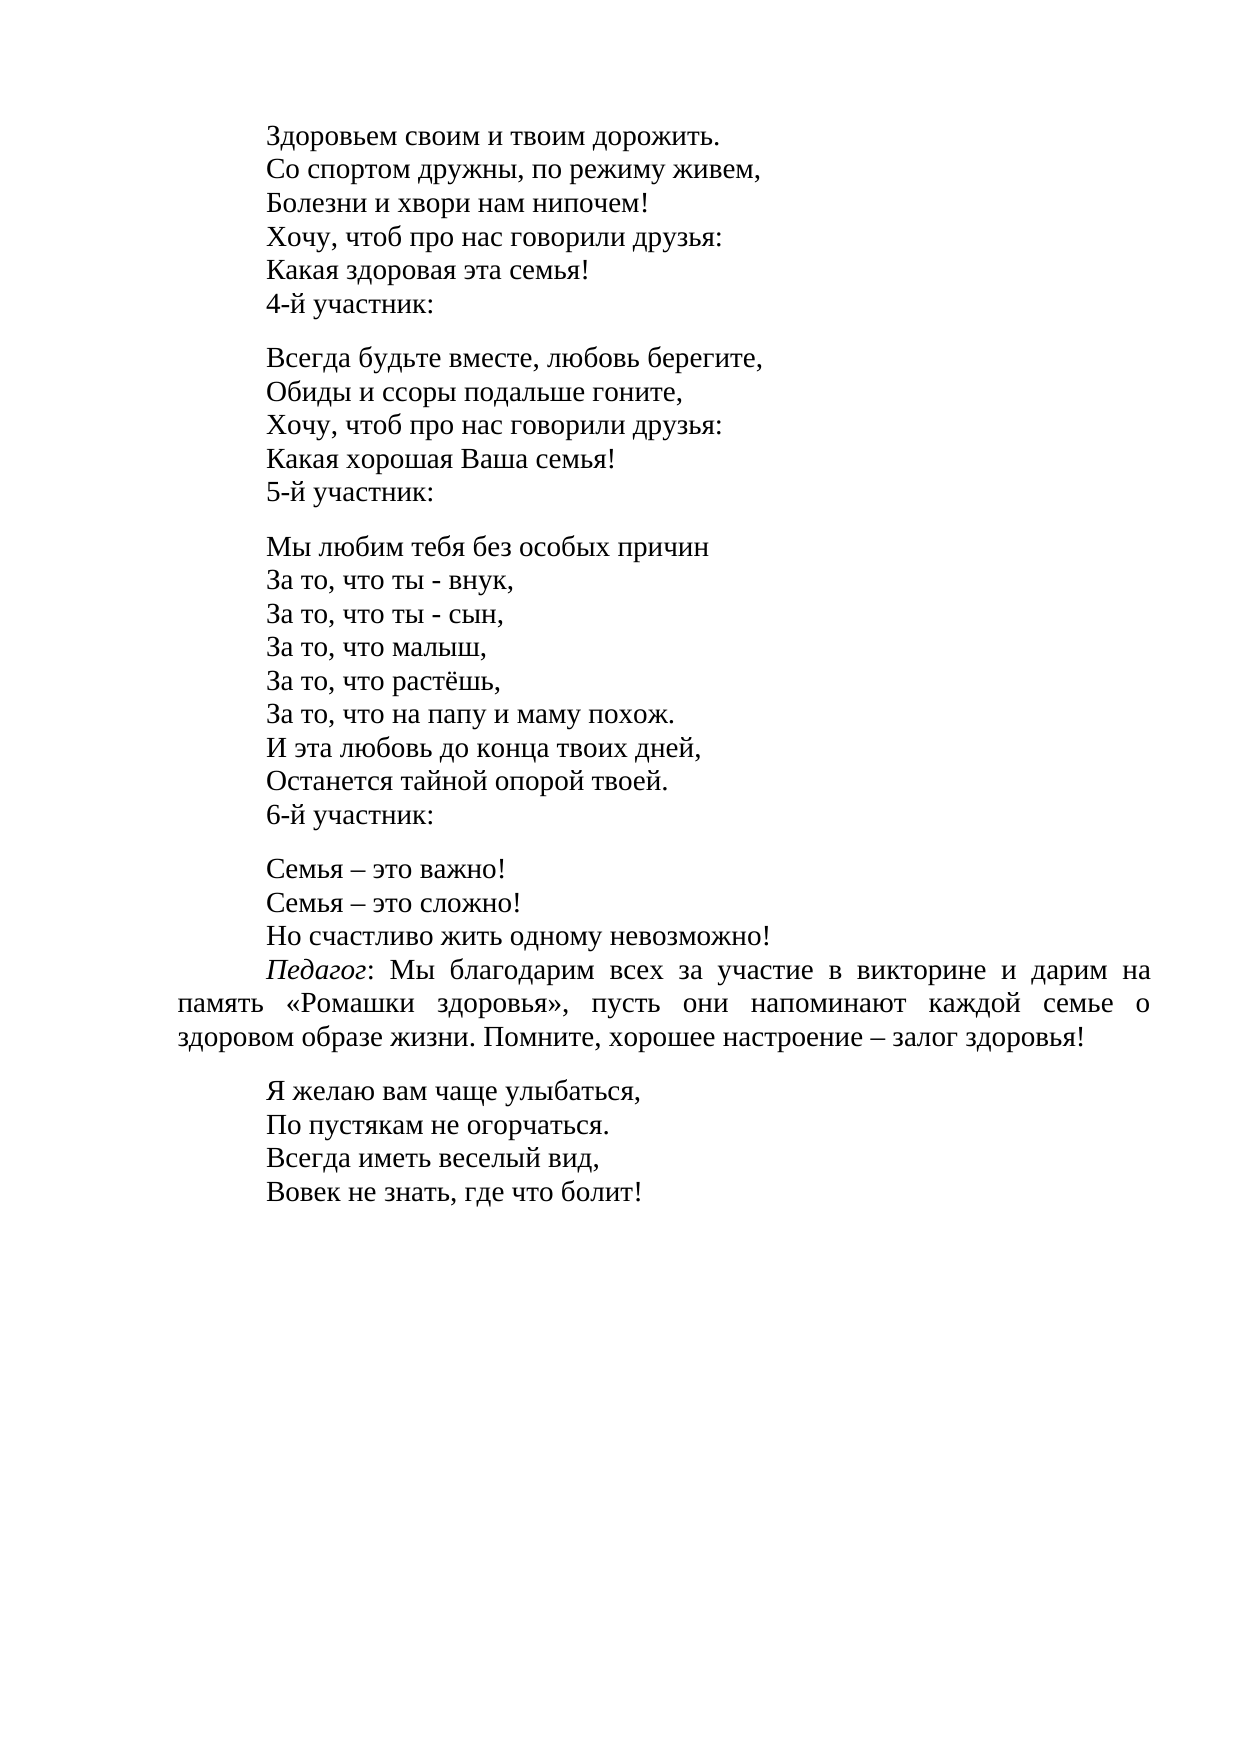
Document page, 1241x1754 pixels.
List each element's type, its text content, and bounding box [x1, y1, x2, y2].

text Семья – это сложно! [177, 885, 1152, 918]
text Но счастливо жить одному невозможно! [177, 918, 1152, 952]
text По пустякам не огорчаться. [177, 1107, 1152, 1141]
text Мы любим тебя без особых причин [177, 529, 1152, 562]
text Обиды и ссоры подальше гоните, [177, 374, 1152, 407]
text И эта любовь до конца твоих дней, [177, 730, 1152, 763]
text Останется тайной опорой твоей. [177, 763, 1152, 797]
text Я желаю вам чаще улыбаться, [177, 1073, 1152, 1107]
text Педагог: Мы благодарим всех за участие в викторине и дарим на память «Ромашки здоровья», пусть они напоминают каждой семье о здоровом образе жизни. Помните, хорошее настроение – залог здоровья! [177, 952, 1152, 1053]
text За то, что ты - внук, [177, 562, 1152, 596]
text Всегда иметь веселый вид, [177, 1141, 1152, 1174]
text Болезни и хвори нам нипочем! [177, 185, 1152, 219]
text Какая хорошая Ваша семья! [177, 441, 1152, 474]
text 5-й участник: [177, 474, 1152, 508]
text Всегда будьте вместе, любовь берегите, [177, 340, 1152, 374]
text Вовек не знать, где что болит! [177, 1174, 1152, 1208]
text За то, что растёшь, [177, 663, 1152, 696]
text За то, что ты - сын, [177, 596, 1152, 629]
text Здоровьем своим и твоим дорожить. [177, 118, 1152, 152]
text За то, что малыш, [177, 629, 1152, 663]
text За то, что на папу и маму похож. [177, 696, 1152, 730]
text Хочу, чтоб про нас говорили друзья: [177, 407, 1152, 441]
text Со спортом дружны, по режиму живем, [177, 152, 1152, 185]
text Какая здоровая эта семья! [177, 252, 1152, 286]
text 6-й участник: [177, 797, 1152, 831]
text Семья – это важно! [177, 851, 1152, 885]
text Хочу, чтоб про нас говорили друзья: [177, 219, 1152, 252]
text 4-й участник: [177, 286, 1152, 319]
